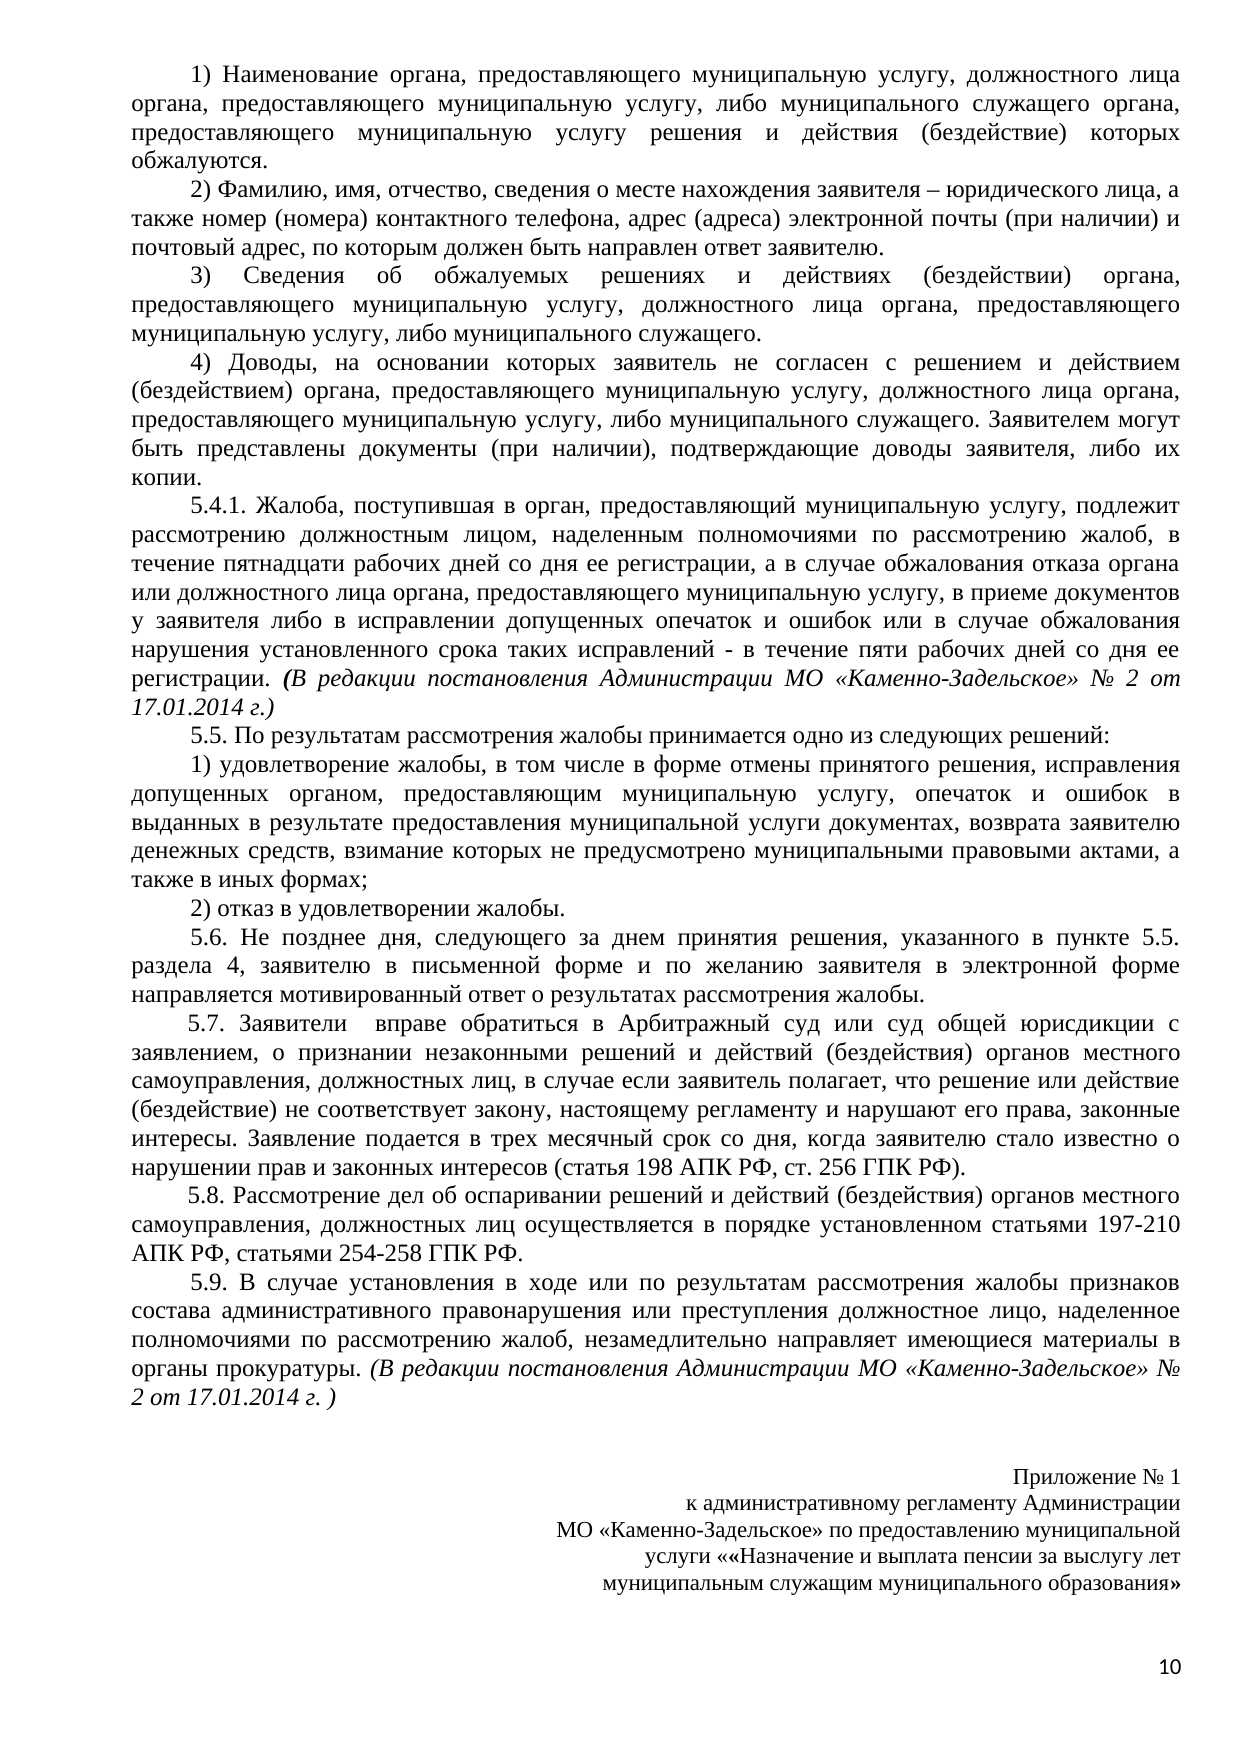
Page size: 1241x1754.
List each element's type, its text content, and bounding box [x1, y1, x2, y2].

text 2) Фамилию, имя, отчество, сведения о месте нахождения заявителя – юридического лица, а также номер (номера) контактного телефона, адрес (адреса) электронной почты (при наличии) и почтовый адрес, по которым должен быть направлен ответ заявителю. [131, 174, 1181, 260]
text МО «Каменно-Задельское» по предоставлению муниципальной [131, 1516, 1181, 1542]
text 1) удовлетворение жалобы, в том числе в форме отмены принятого решения, исправления допущенных органом, предоставляющим муниципальную услугу, опечаток и ошибок в выданных в результате предоставления муниципальной услуги документах, возврата заявителю денежных средств, взимание которых не предусмотрено муниципальными правовыми актами, а также в иных формах; [131, 749, 1181, 893]
text 5.4.1. Жалоба, поступившая в орган, предоставляющий муниципальную услугу, подлежит рассмотрению должностным лицом, наделенным полномочиями по рассмотрению жалоб, в течение пятнадцати рабочих дней со дня ее регистрации, а в случае обжалования отказа органа или должностного лица органа, предоставляющего муниципальную услугу, в приеме документов у заявителя либо в исправлении допущенных опечаток и ошибок или в случае обжалования нарушения установленного срока таких исправлений - в течение пяти рабочих дней со дня ее регистрации. (В редакции постановления Администрации МО «Каменно-Задельское» № 2 от 17.01.2014 г.) [131, 490, 1181, 720]
text 4) Доводы, на основании которых заявитель не согласен с решением и действием (бездействием) органа, предоставляющего муниципальную услугу, должностного лица органа, предоставляющего муниципальную услугу, либо муниципального служащего. Заявителем могут быть представлены документы (при наличии), подтверждающие доводы заявителя, либо их копии. [131, 347, 1181, 490]
text 5.9. В случае установления в ходе или по результатам рассмотрения жалобы признаков состава административного правонарушения или преступления должностное лицо, наделенное полномочиями по рассмотрению жалоб, незамедлительно направляет имеющиеся материалы в органы прокуратуры. (В редакции постановления Администрации МО «Каменно-Задельское» № 2 от 17.01.2014 г. ) [131, 1267, 1181, 1410]
text 3) Сведения об обжалуемых решениях и действиях (бездействии) органа, предоставляющего муниципальную услугу, должностного лица органа, предоставляющего муниципальную услугу, либо муниципального служащего. [131, 260, 1181, 347]
text 5.6. Не позднее дня, следующего за днем принятия решения, указанного в пункте 5.5. раздела 4, заявителю в письменной форме и по желанию заявителя в электронной форме направляется мотивированный ответ о результатах рассмотрения жалобы. [131, 922, 1181, 1008]
text услуги ««Назначение и выплата пенсии за выслугу лет [131, 1542, 1181, 1568]
text к административному регламенту Администрации [131, 1489, 1181, 1516]
text 5.8. Рассмотрение дел об оспаривании решений и действий (бездействия) органов местного самоуправления, должностных лиц осуществляется в порядке установленном статьями 197-210 АПК РФ, статьями 254-258 ГПК РФ. [131, 1180, 1181, 1267]
text муниципальным служащим муниципального образования» [131, 1568, 1181, 1595]
text 2) отказ в удовлетворении жалобы. [131, 893, 1181, 922]
text 1) Наименование органа, предоставляющего муниципальную услугу, должностного лица органа, предоставляющего муниципальную услугу, либо муниципального служащего органа, предоставляющего муниципальную услугу решения и действия (бездействие) которых обжалуются. [131, 59, 1181, 174]
text 5.5. По результатам рассмотрения жалобы принимается одно из следующих решений: [131, 720, 1181, 749]
text 5.7. Заявители вправе обратиться в Арбитражный суд или суд общей юрисдикции с заявлением, о признании незаконными решений и действий (бездействия) органов местного самоуправления, должностных лиц, в случае если заявитель полагает, что решение или действие (бездействие) не соответствует закону, настоящему регламенту и нарушают его права, законные интересы. Заявление подается в трех месячный срок со дня, когда заявителю стало известно о нарушении прав и законных интересов (статья 198 АПК РФ, ст. 256 ГПК РФ). [131, 1008, 1181, 1180]
text Приложение № 1 [131, 1463, 1181, 1489]
